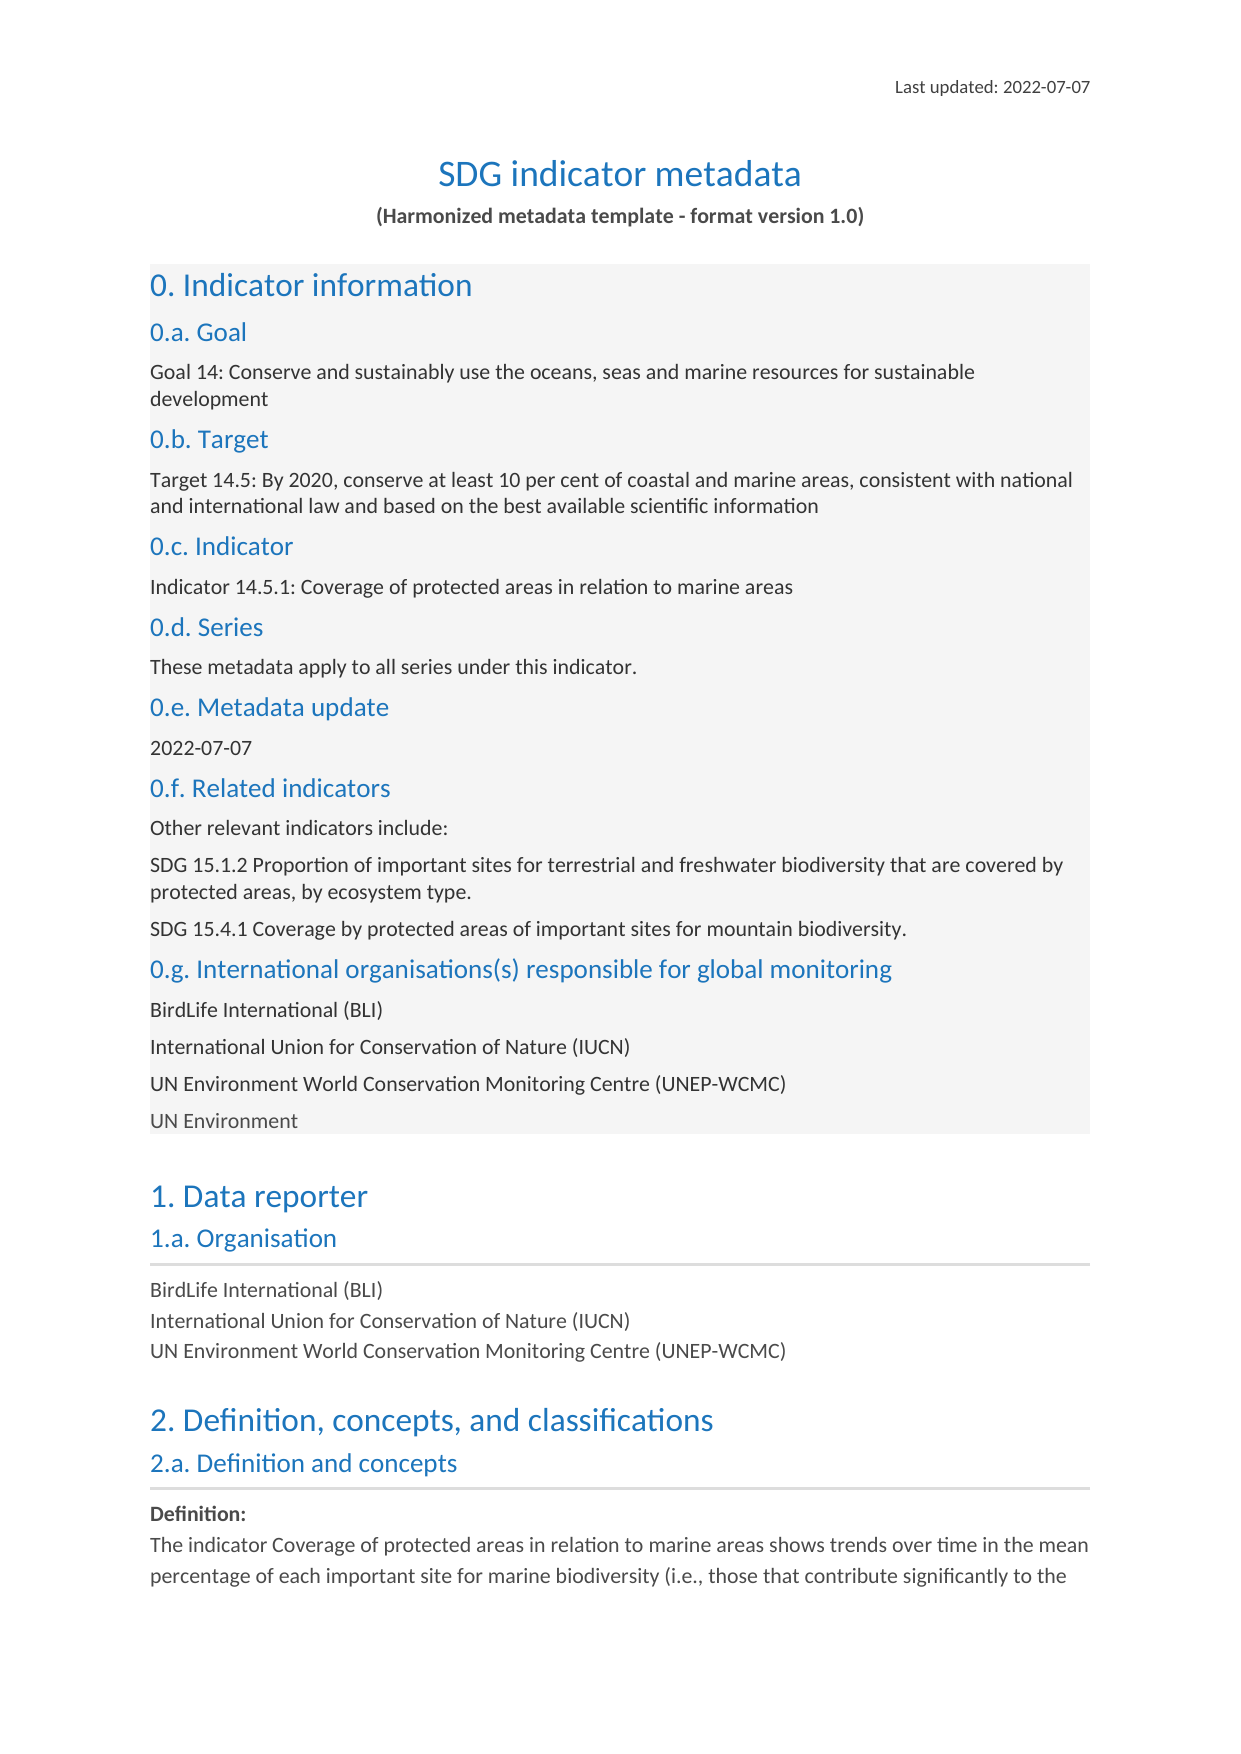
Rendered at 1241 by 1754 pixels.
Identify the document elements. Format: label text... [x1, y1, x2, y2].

text These metadata apply to all series under this indicator. [150, 653, 1090, 680]
text SDG indicator metadata [150, 150, 1090, 196]
text 2.a. Definition and concepts [150, 1446, 1090, 1487]
text Goal 14: Conserve and sustainably use the oceans, seas and marine resources for sustainable development [150, 358, 1090, 412]
text International Union for Conservation of Nature (IUCN) [150, 1033, 1090, 1059]
text SDG 15.4.1 Coverage by protected areas of important sites for mountain biodiversity. [150, 915, 1090, 942]
text 1.a. Organisation [150, 1222, 1090, 1263]
text BirdLife International (BLI) [150, 996, 1090, 1022]
text 1. Data reporter [150, 1175, 1090, 1216]
text 0.g. International organisations(s) responsible for global monitoring [150, 952, 1090, 985]
text UN Environment World Conservation Monitoring Centre (UNEP-WCMC) [150, 1070, 1090, 1097]
text Indicator 14.5.1: Coverage of protected areas in relation to marine areas [150, 573, 1090, 599]
text 0.d. Series [150, 610, 1090, 643]
text Target 14.5: By 2020, conserve at least 10 per cent of coastal and marine areas, consistent with national and international law and based on the best available scientific information [150, 466, 1090, 519]
text SDG 15.1.2 Proportion of important sites for terrestrial and freshwater biodiversity that are covered by protected areas, by ecosystem type. [150, 852, 1090, 905]
text 0.c. Indicator [150, 529, 1090, 562]
text UN Environment [150, 1107, 1090, 1134]
text 0.a. Goal [150, 315, 1090, 348]
text 2. Definition, concepts, and classifications [150, 1399, 1090, 1440]
text 0.f. Related indicators [150, 771, 1090, 804]
text Definition: [150, 1501, 1090, 1527]
text 2022-07-07 [150, 734, 1090, 761]
text (Harmonized metadata template - format version 1.0) [150, 203, 1090, 229]
text 0. Indicator information [150, 264, 1090, 305]
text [150, 1531, 1090, 1588]
text BirdLife International (BLI) [150, 1276, 1090, 1303]
text International Union for Conservation of Nature (IUCN) [150, 1307, 1090, 1334]
text 0.e. Metadata update [150, 691, 1090, 723]
text UN Environment World Conservation Monitoring Centre (UNEP-WCMC) [150, 1338, 1090, 1364]
text 0.b. Target [150, 422, 1090, 455]
text Other relevant indicators include: [150, 814, 1090, 841]
